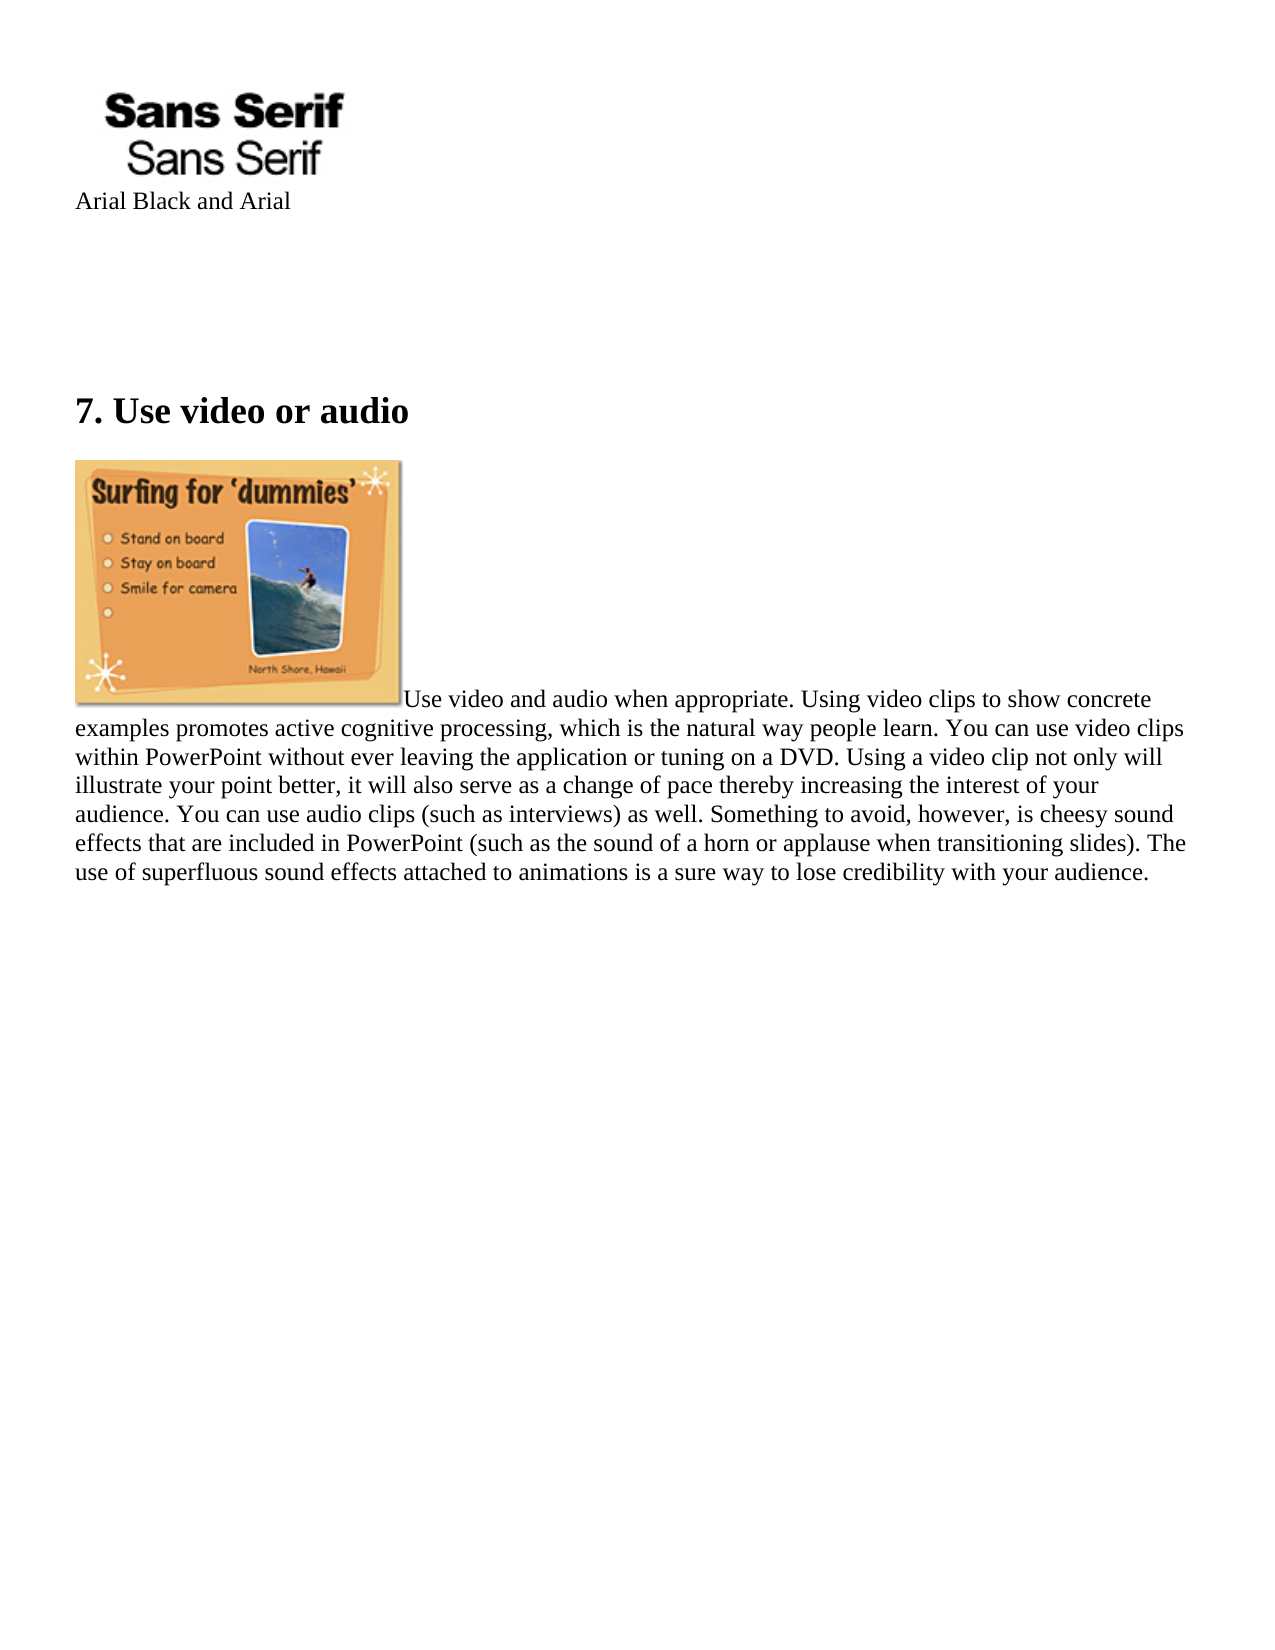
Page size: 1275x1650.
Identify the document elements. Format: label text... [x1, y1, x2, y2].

picture [75, 75, 386, 186]
text Use video and audio when appropriate. Using video clips to show concrete examples promotes active cognitive processing, which is the natural way people learn. You can use video clips within PowerPoint without ever leaving the application or tuning on a DVD. Using a video clip not only will illustrate your point better, it will also serve as a change of pace thereby increasing the interest of your audience. You can use audio clips (such as interviews) as well. Something to avoid, however, is cheesy sound effects that are included in PowerPoint (such as the sound of a horn or applause when transitioning slides). The use of superfluous sound effects attached to animations is a sure way to lose credibility with your audience. [75, 461, 1200, 886]
picture [75, 460, 404, 708]
subtitle 7. Use video or audio [75, 388, 1200, 432]
text Arial Black and Arial [75, 75, 1200, 215]
